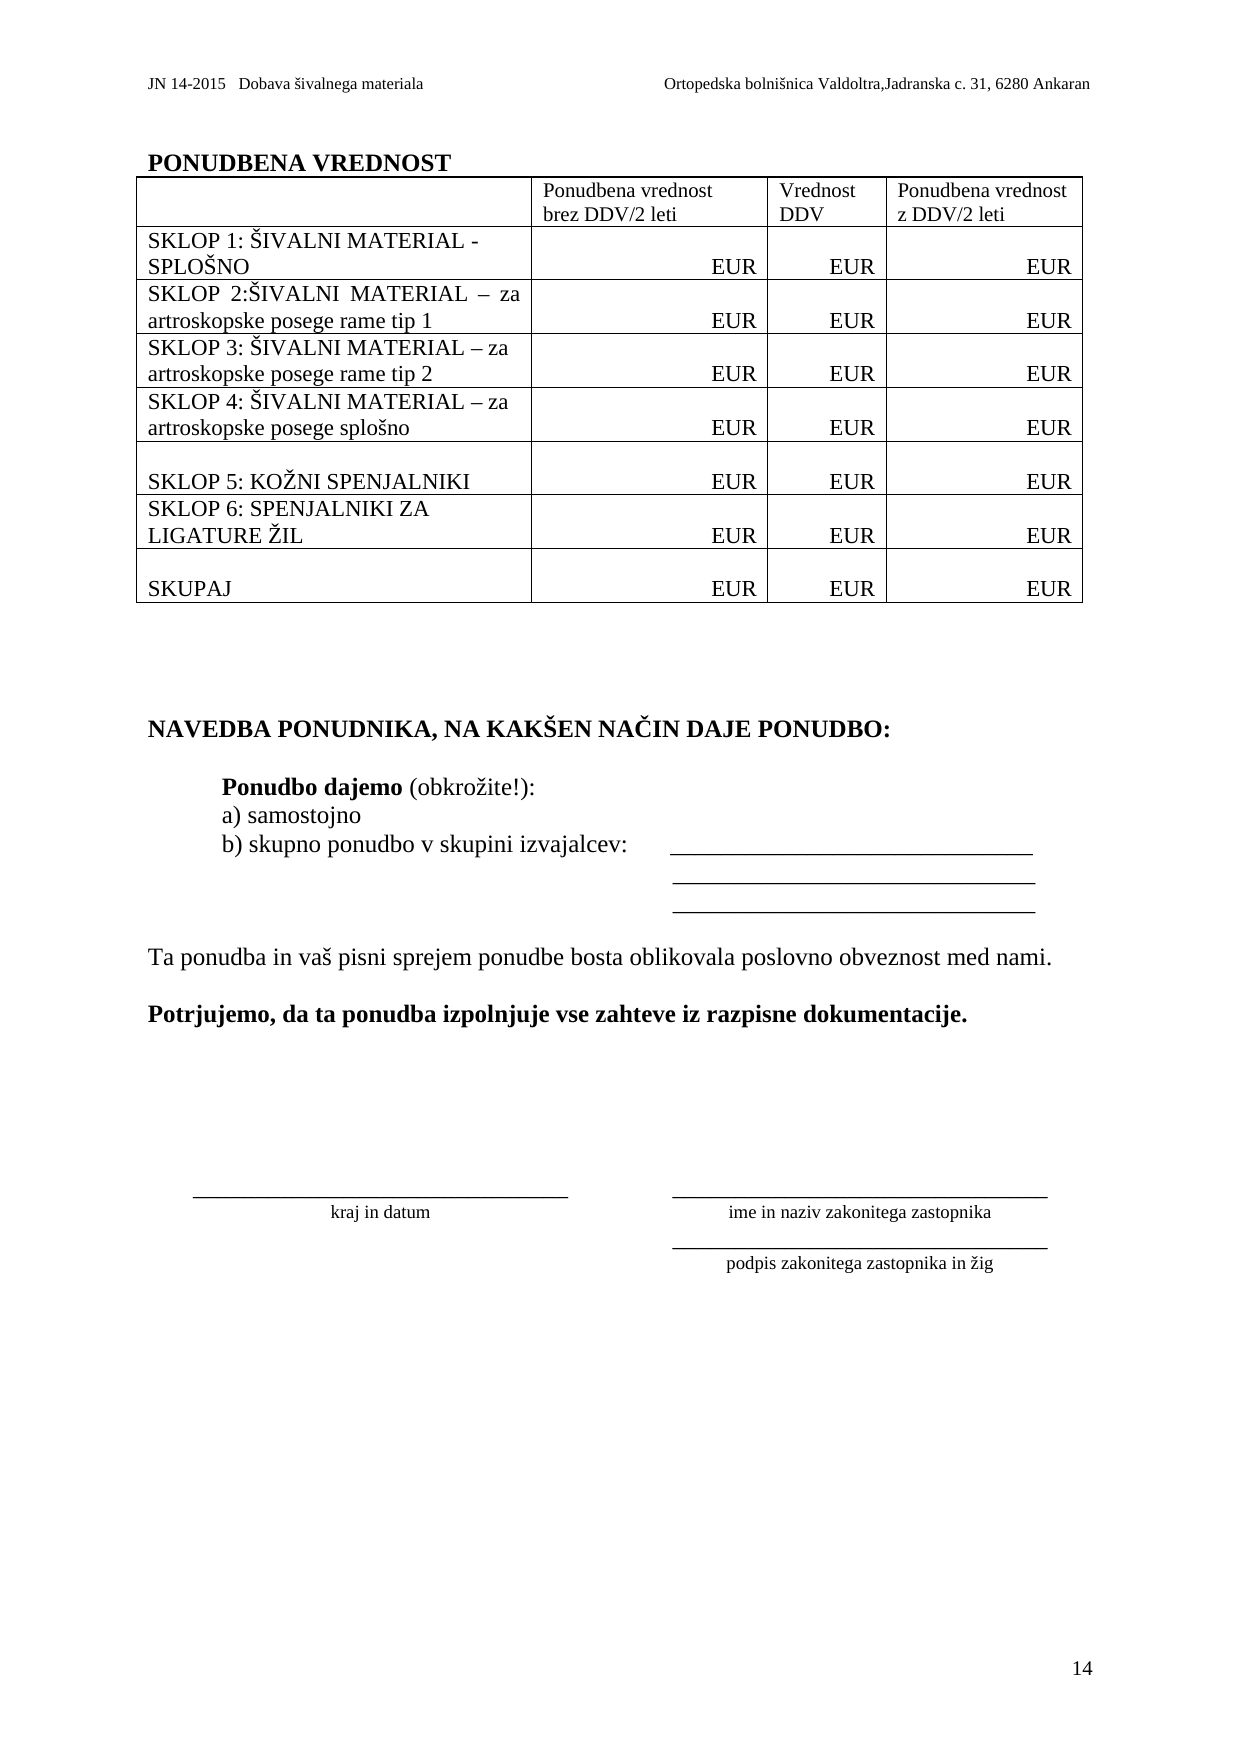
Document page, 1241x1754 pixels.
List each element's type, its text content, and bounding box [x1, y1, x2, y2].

table_cell SKLOP 3: ŠIVALNI MATERIAL – za artroskopske posege rame tip 2 [137, 334, 531, 387]
table_cell EUR [887, 442, 1082, 494]
table_cell SKLOP 5: KOŽNI SPENJALNIKI [137, 442, 531, 494]
table_cell EUR [768, 388, 886, 441]
table_cell EUR [768, 442, 886, 494]
text NAVEDBA PONUDNIKA, NA KAKŠEN NAČIN DAJE PONUDBO: [148, 714, 1092, 743]
table_cell SKUPAJ [137, 549, 531, 602]
text _____________________________ [148, 887, 1092, 916]
table_cell EUR [532, 227, 767, 279]
text b) skupno ponudbo v skupini izvajalcev: _____________________________ [148, 829, 1092, 858]
table_cell EUR [887, 334, 1082, 387]
table_header Ponudbena vrednost z DDV/2 leti [887, 178, 1082, 226]
table_header ______________________________ ime in naziv zakonitega zastopnika ______________________________ podpis zakonitega zastopnika in žig [620, 1173, 1100, 1273]
table_cell SKLOP 4: ŠIVALNI MATERIAL – za artroskopske posege splošno [137, 388, 531, 441]
table_header [137, 178, 531, 226]
text a) samostojno [148, 801, 1092, 829]
table_cell EUR [887, 388, 1082, 441]
table_cell SKLOP 1: ŠIVALNI MATERIAL - SPLOŠNO [137, 227, 531, 279]
text _____________________________ [148, 858, 1092, 887]
table_cell EUR [768, 280, 886, 333]
table_header Ponudbena vrednost brez DDV/2 leti [532, 178, 767, 226]
table_cell SKLOP 2:ŠIVALNI MATERIAL – za artroskopske posege rame tip 1 [137, 280, 531, 333]
table_cell EUR [887, 227, 1082, 279]
table_cell EUR [532, 334, 767, 387]
table_cell EUR [532, 442, 767, 494]
table_cell EUR [532, 495, 767, 548]
table_cell EUR [532, 388, 767, 441]
table_cell EUR [887, 549, 1082, 602]
table_cell EUR [532, 280, 767, 333]
text Ta ponudba in vaš pisni sprejem ponudbe bosta oblikovala poslovno obveznost med nami. [148, 942, 1092, 971]
table_header Vrednost DDV [768, 178, 886, 226]
table_cell EUR [887, 495, 1082, 548]
table_cell EUR [887, 280, 1082, 333]
text PONUDBENA VREDNOST [148, 148, 1092, 176]
text Potrjujemo, da ta ponudba izpolnjuje vse zahteve iz razpisne dokumentacije. [148, 999, 1092, 1028]
table_cell EUR [768, 495, 886, 548]
table_cell SKLOP 6: SPENJALNIKI ZA LIGATURE ŽIL [137, 495, 531, 548]
table_cell EUR [532, 549, 767, 602]
table_cell EUR [768, 549, 886, 602]
table_cell EUR [768, 227, 886, 279]
table_cell EUR [768, 334, 886, 387]
text Ponudbo dajemo (obkrožite!): [148, 772, 1092, 801]
table_header ______________________________ kraj in datum [140, 1173, 620, 1273]
